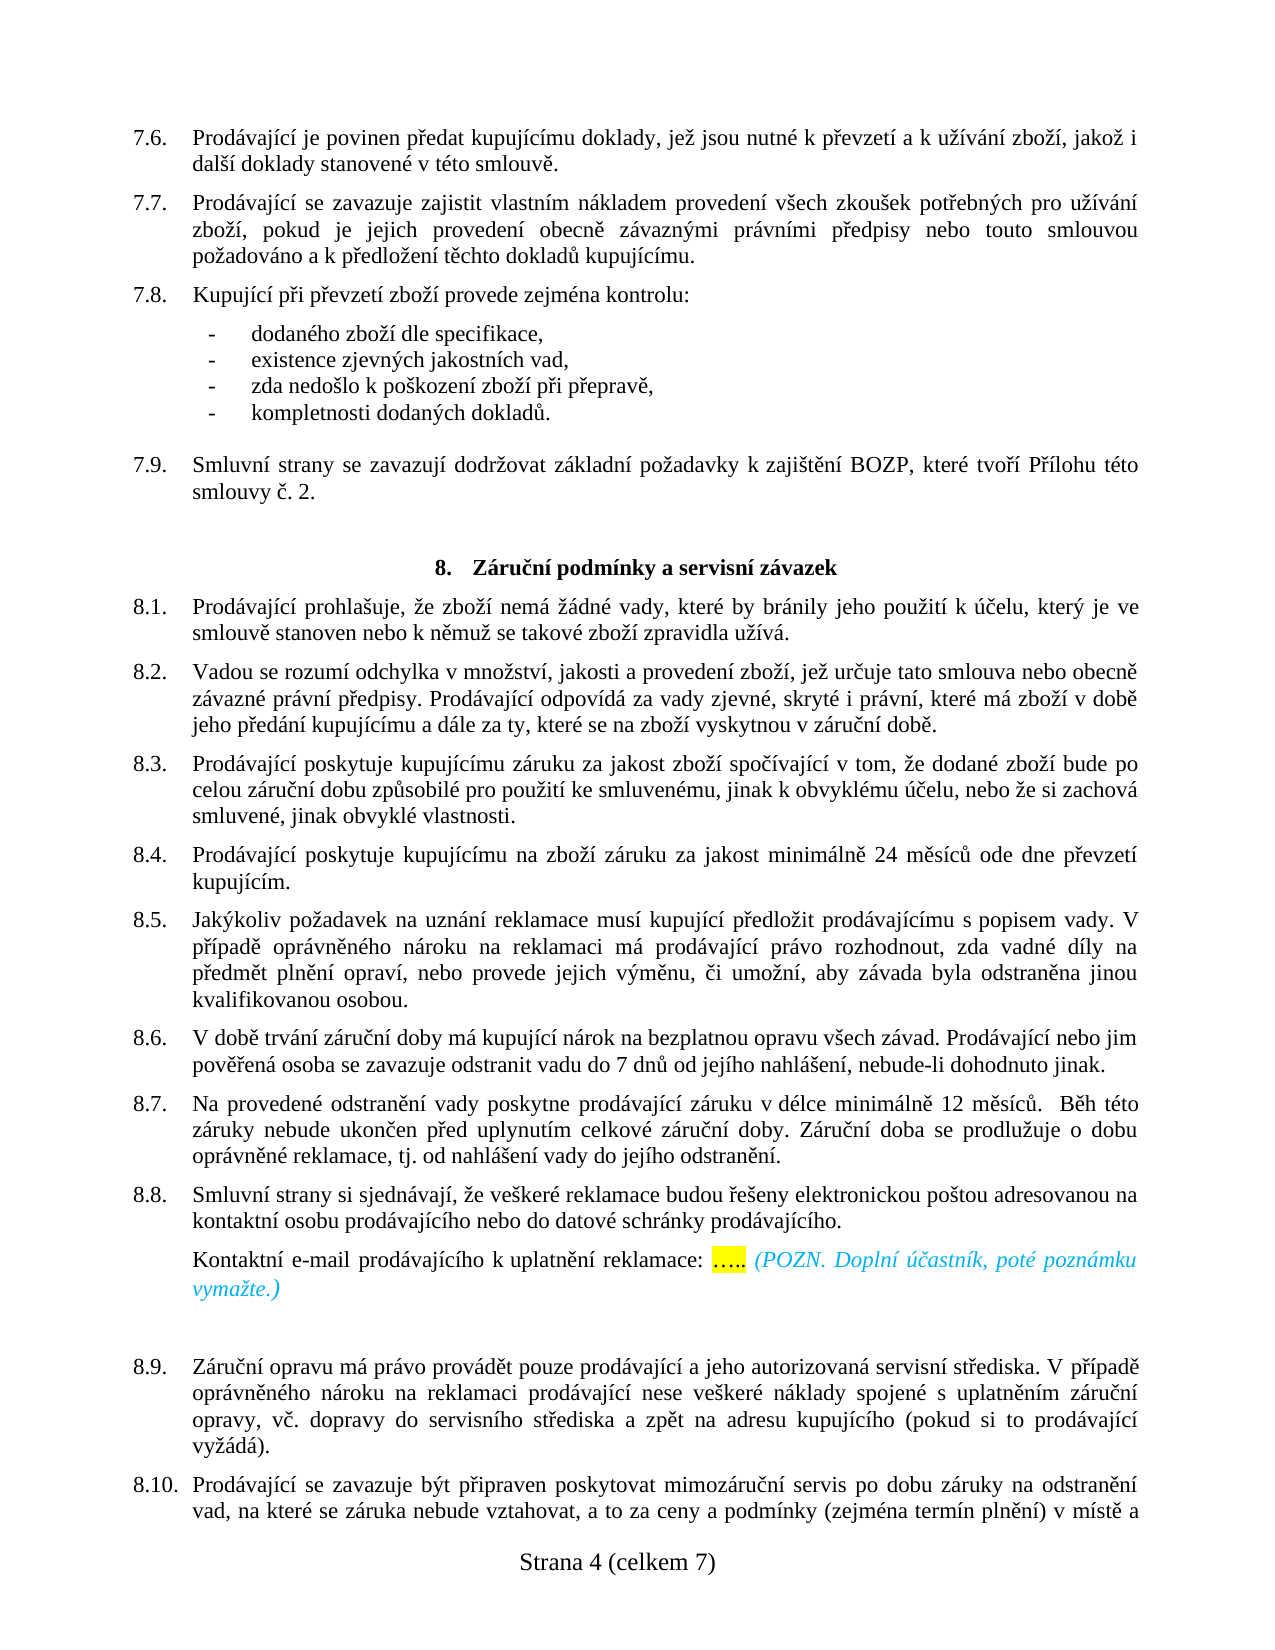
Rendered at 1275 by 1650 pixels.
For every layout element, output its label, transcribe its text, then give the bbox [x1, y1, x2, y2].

text Záruční opravu má právo provádět pouze prodávající a jeho autorizovaná servisní střediska. V případě oprávněného nároku na reklamaci prodávající nese veškeré náklady spojené s uplatněním záruční opravy, vč. dopravy do servisního střediska a zpět na adresu kupujícího (pokud si to prodávající vyžádá). [133, 1353, 1139, 1458]
text Prodávající se zavazuje zajistit vlastním nákladem provedení všech zkoušek potřebných pro užívání zboží, pokud je jejich provedení obecně závaznými právními předpisy nebo touto smlouvou požadováno a k předložení těchto dokladů kupujícímu. [133, 189, 1139, 268]
text V době trvání záruční doby má kupující nárok na bezplatnou opravu všech závad. Prodávající nebo jim pověřená osoba se zavazuje odstranit vadu do 7 dnů od jejího nahlášení, nebude-li dohodnuto jinak. [133, 1024, 1139, 1077]
list zda nedošlo k poškození zboží při přepravě, [208, 372, 1139, 399]
text Prodávající poskytuje kupujícímu záruku za jakost zboží spočívající v tom, že dodané zboží bude po celou záruční dobu způsobilé pro použití ke smluvenému, jinak k obvyklému účelu, nebo že si zachová smluvené, jinak obvyklé vlastnosti. [133, 750, 1139, 829]
text Kupující při převzetí zboží provede zejména kontrolu: [133, 281, 1139, 307]
list kompletnosti dodaných dokladů. [208, 399, 1139, 425]
text Prodávající je povinen předat kupujícímu doklady, jež jsou nutné k převzetí a k užívání zboží, jakož i další doklady stanovené v této smlouvě. [133, 124, 1139, 177]
text Prodávající poskytuje kupujícímu na zboží záruku za jakost minimálně 24 měsíců ode dne převzetí kupujícím. [133, 841, 1139, 894]
text Záruční podmínky a servisní závazek [133, 554, 1139, 581]
text Jakýkoliv požadavek na uznání reklamace musí kupující předložit prodávajícímu s popisem vady. V případě oprávněného nároku na reklamaci má prodávající právo rozhodnout, zda vadné díly na předmět plnění opraví, nebo provede jejich výměnu, či umožní, aby závada byla odstraněna jinou kvalifikovanou osobou. [133, 907, 1139, 1012]
list Kontaktní e-mail prodávajícího k uplatnění reklamace: ….. (POZN. Doplní účastník, poté poznámku vymažte.) [192, 1246, 1139, 1302]
text Smluvní strany se zavazují dodržovat základní požadavky k zajištění BOZP, které tvoří Přílohu této smlouvy č. 2. [133, 451, 1139, 504]
list existence zjevných jakostních vad, [208, 346, 1139, 372]
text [133, 1471, 1139, 1523]
text Prodávající prohlašuje, že zboží nemá žádné vady, které by bránily jeho použití k účelu, který je ve smlouvě stanoven nebo k němuž se takové zboží zpravidla užívá. [133, 593, 1139, 646]
text Na provedené odstranění vady poskytne prodávající záruku v délce minimálně 12 měsíců. Běh této záruky nebude ukončen před uplynutím celkové záruční doby. Záruční doba se prodlužuje o dobu oprávněné reklamace, tj. od nahlášení vady do jejího odstranění. [133, 1090, 1139, 1169]
list dodaného zboží dle specifikace, [208, 320, 1139, 346]
text Smluvní strany si sjednávají, že veškeré reklamace budou řešeny elektronickou poštou adresovanou na kontaktní osobu prodávajícího nebo do datové schránky prodávajícího. [133, 1181, 1139, 1234]
text Vadou se rozumí odchylka v množství, jakosti a provedení zboží, jež určuje tato smlouva nebo obecně závazné právní předpisy. Prodávající odpovídá za vady zjevné, skryté i právní, které má zboží v době jeho předání kupujícímu a dále za ty, které se na zboží vyskytnou v záruční době. [133, 658, 1139, 737]
